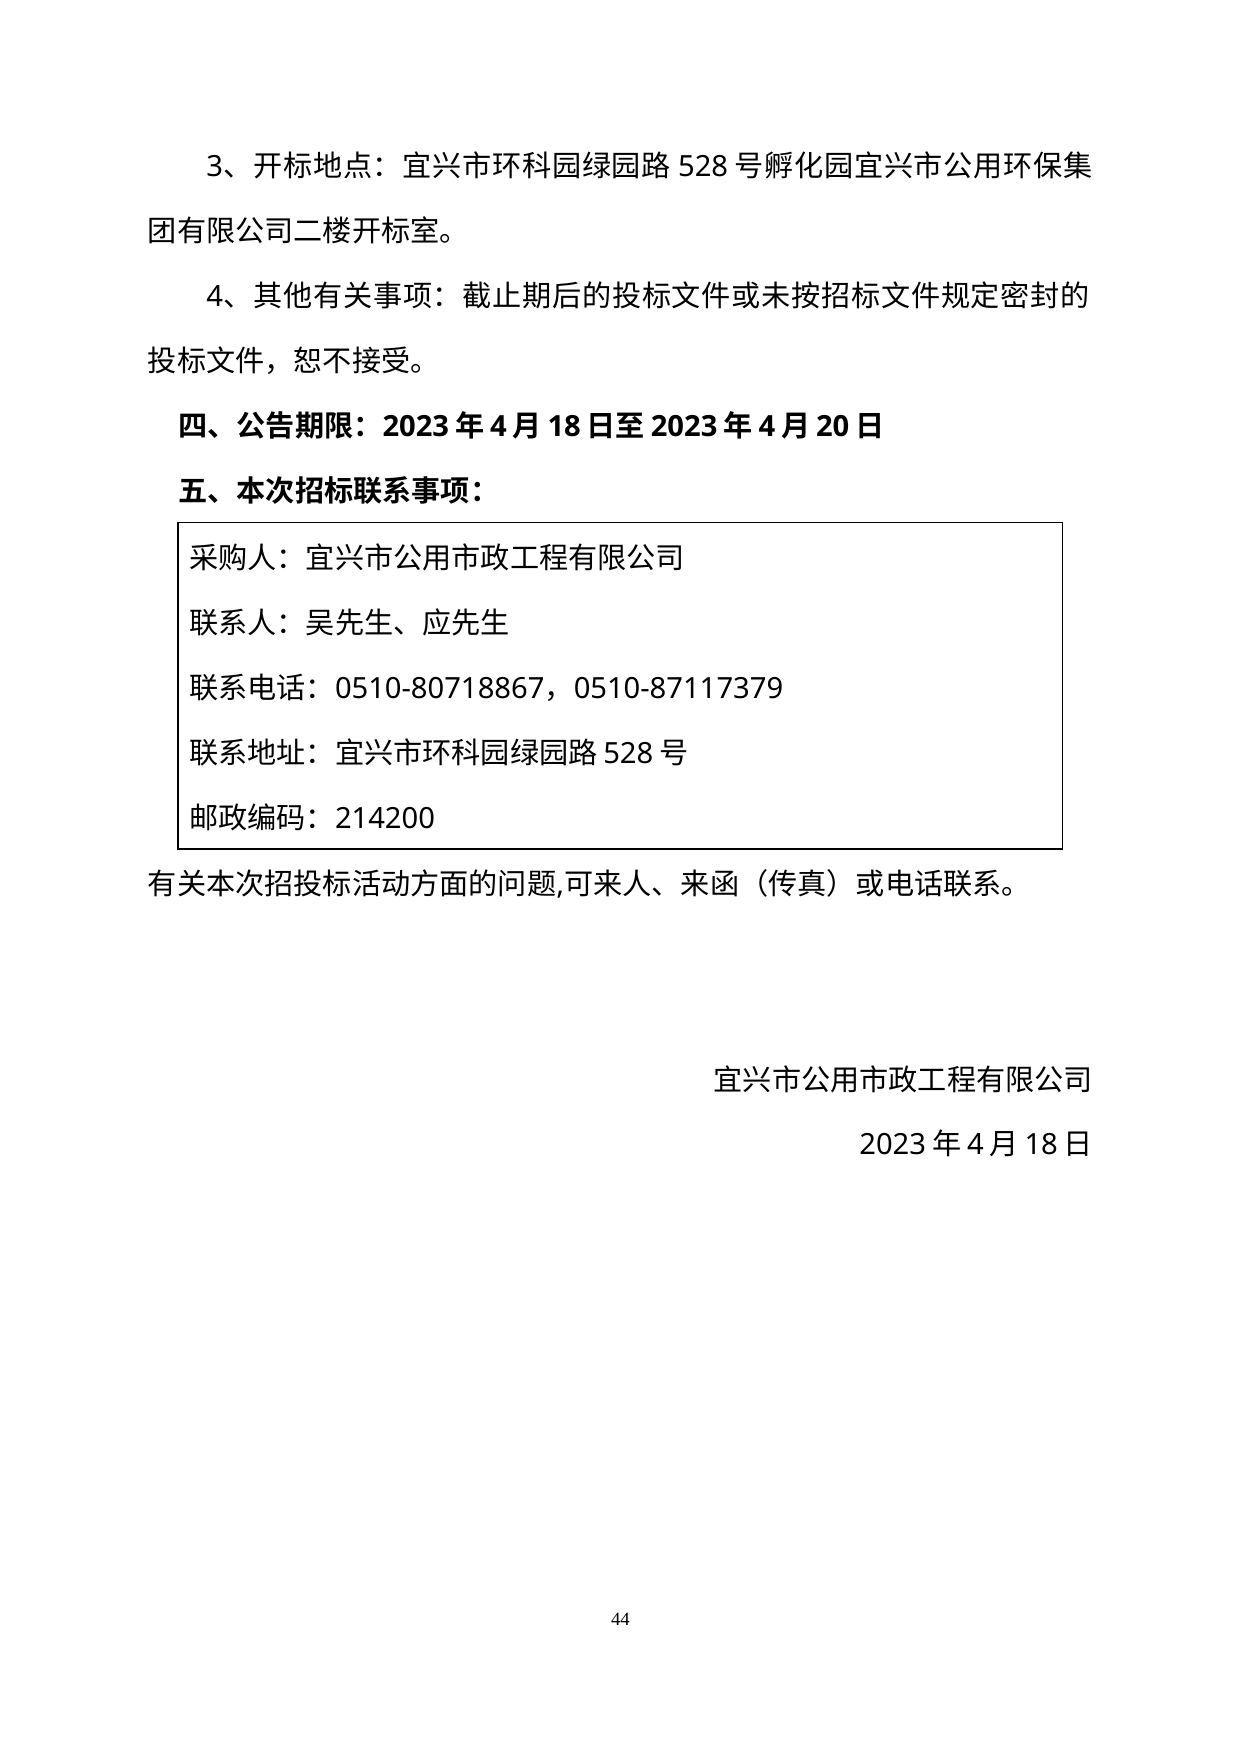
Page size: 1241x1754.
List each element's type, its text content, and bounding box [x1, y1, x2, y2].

text 四、公告期限：2023年4月18日至2023年4月20日 [148, 392, 1092, 457]
text 3、开标地点：宜兴市环科园绿园路528号孵化园宜兴市公用环保集团有限公司二楼开标室。 [148, 132, 1092, 262]
text 五、本次招标联系事项： [148, 457, 1092, 522]
text 4、其他有关事项：截止期后的投标文件或未按招标文件规定密封的投标文件，恕不接受。 [148, 262, 1092, 392]
table_header 采购人：宜兴市公用市政工程有限公司 联系人：吴先生、应先生 联系电话：0510-80718867，0510-87117379 联系地址：宜兴市环科园绿园路528号 邮政编码：214200 [179, 523, 1062, 848]
text 2023年4月18日 [148, 1110, 1092, 1175]
text 宜兴市公用市政工程有限公司 [148, 1045, 1092, 1110]
text 有关本次招投标活动方面的问题,可来人、来函（传真）或电话联系。 [148, 850, 1092, 915]
